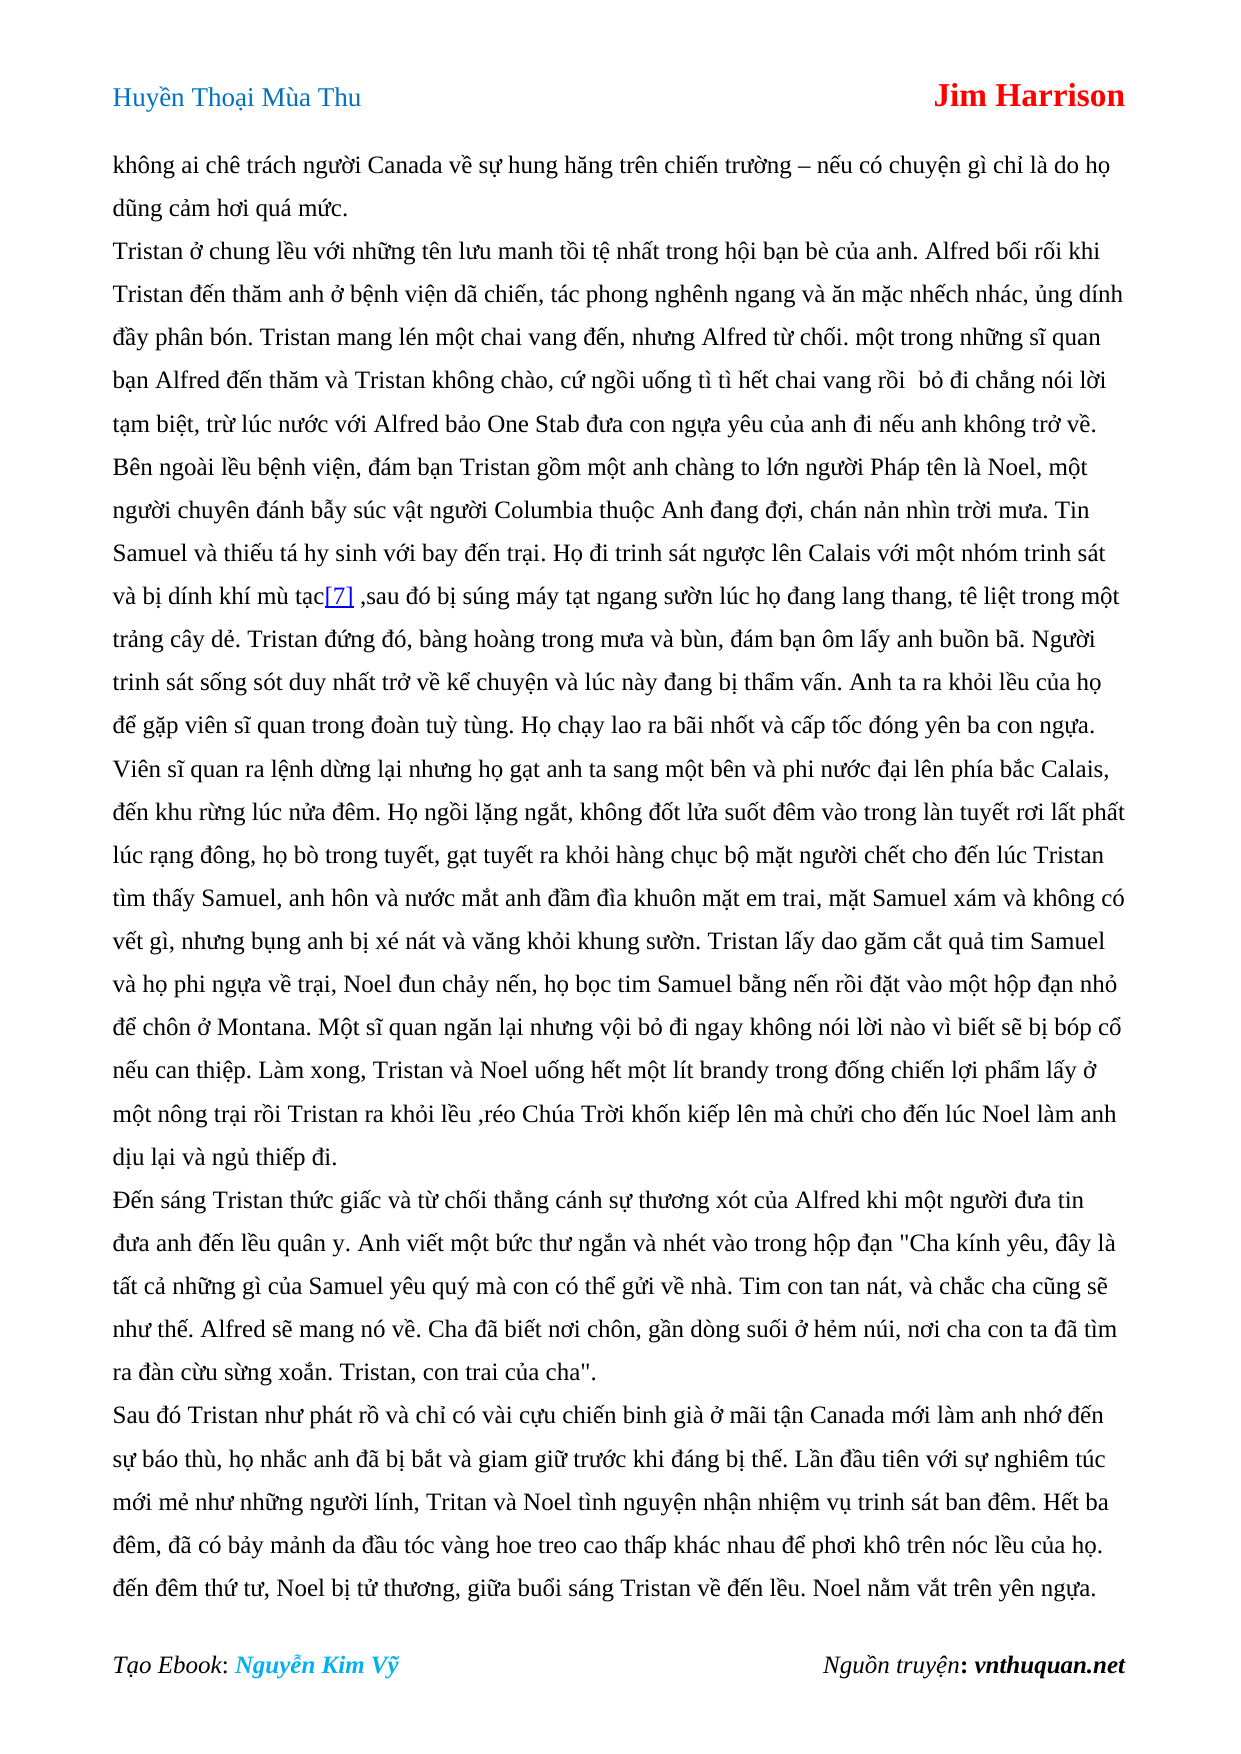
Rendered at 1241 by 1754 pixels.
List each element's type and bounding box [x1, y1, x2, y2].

text [112, 150, 1128, 1602]
